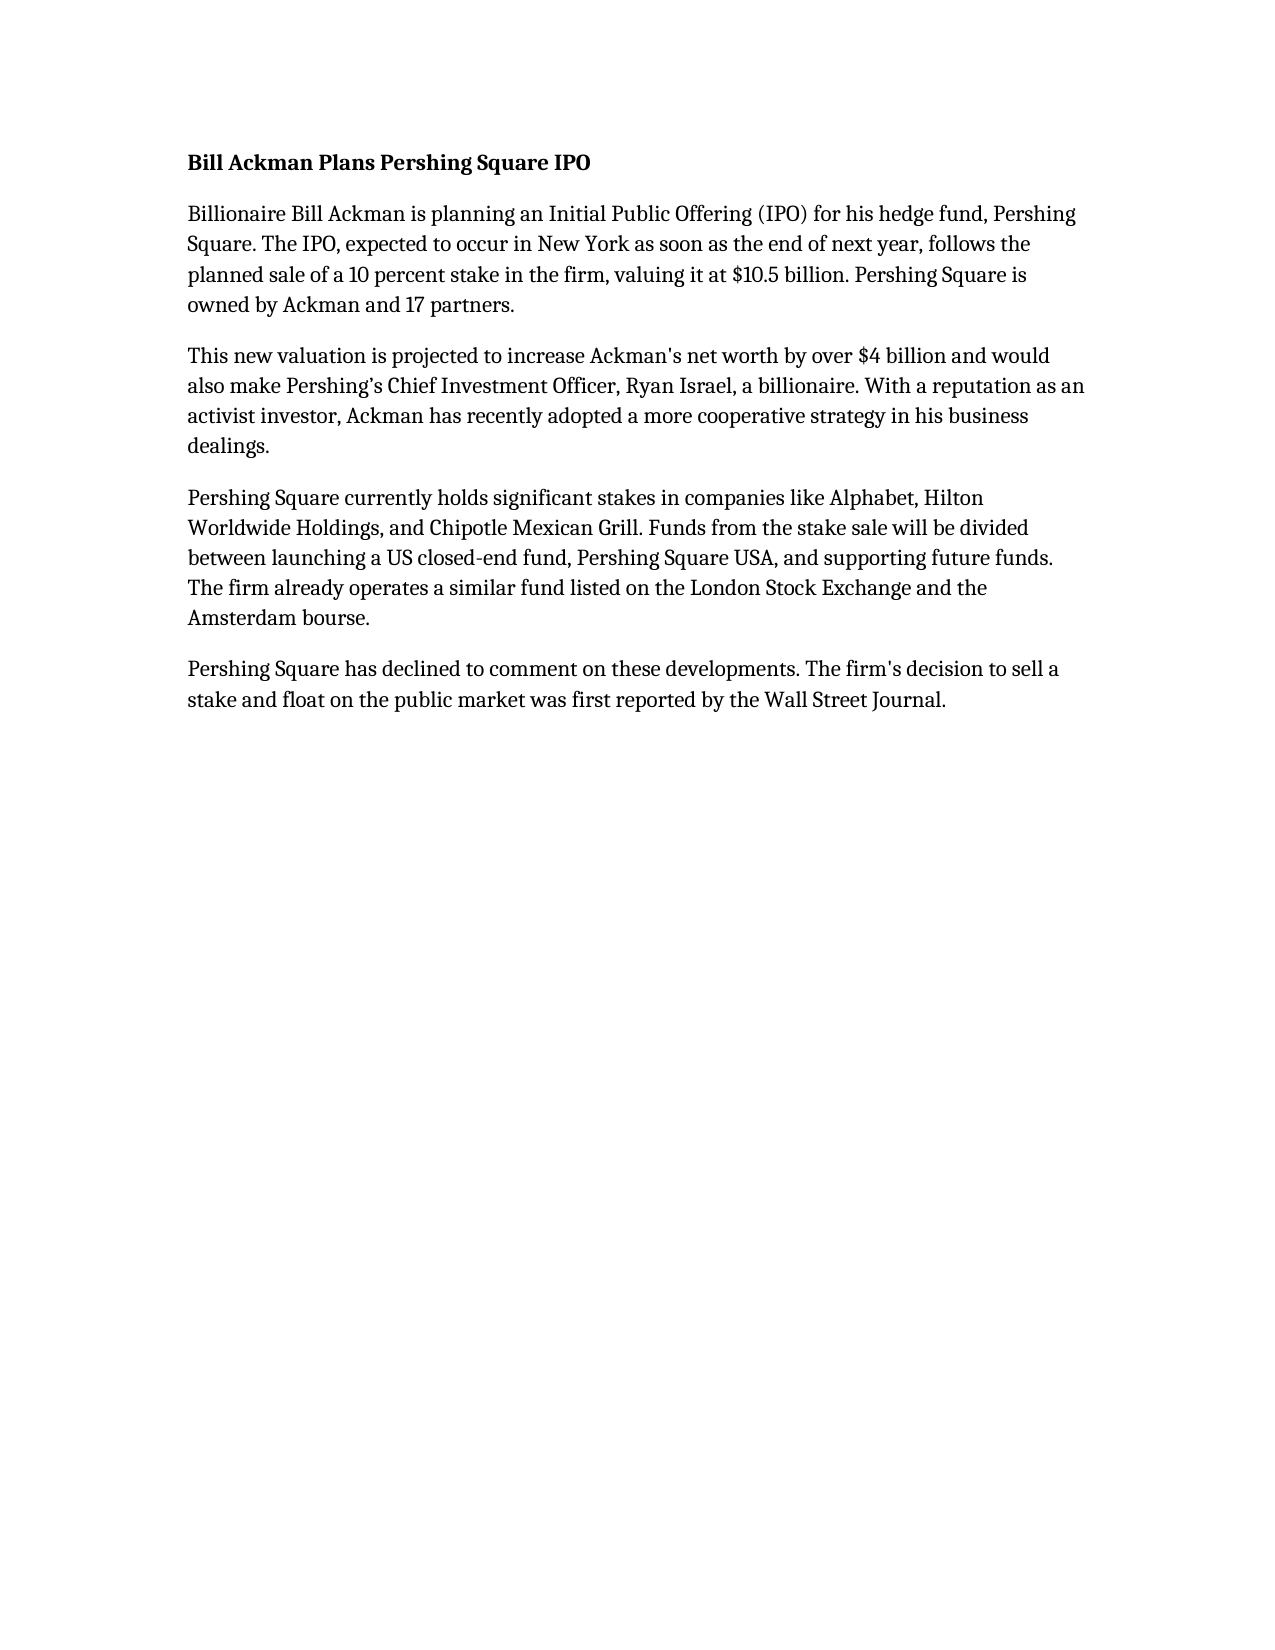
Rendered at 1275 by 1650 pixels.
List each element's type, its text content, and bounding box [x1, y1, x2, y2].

text Pershing Square currently holds significant stakes in companies like Alphabet, Hilton Worldwide Holdings, and Chipotle Mexican Grill. Funds from the stake sale will be divided between launching a US closed-end fund, Pershing Square USA, and supporting future funds. The firm already operates a similar fund listed on the London Stock Exchange and the Amsterdam bourse. [187, 484, 1087, 632]
text Pershing Square has declined to comment on these developments. The firm's decision to sell a stake and float on the public market was first reported by the Wall Street Journal. [187, 656, 1087, 713]
text This new valuation is projected to increase Ackman's net worth by over $4 billion and would also make Pershing’s Chief Investment Officer, Ryan Israel, a billionaire. With a reputation as an activist investor, Ackman has recently adopted a more cooperative strategy in his business dealings. [187, 343, 1087, 460]
text Billionaire Bill Ackman is planning an Initial Public Offering (IPO) for his hedge fund, Pershing Square. The IPO, expected to occur in New York as soon as the end of next year, follows the planned sale of a 10 percent stake in the firm, valuing it at $10.5 billion. Pershing Square is owned by Ackman and 17 partners. [187, 201, 1087, 318]
text Bill Ackman Plans Pershing Square IPO [187, 150, 1087, 176]
